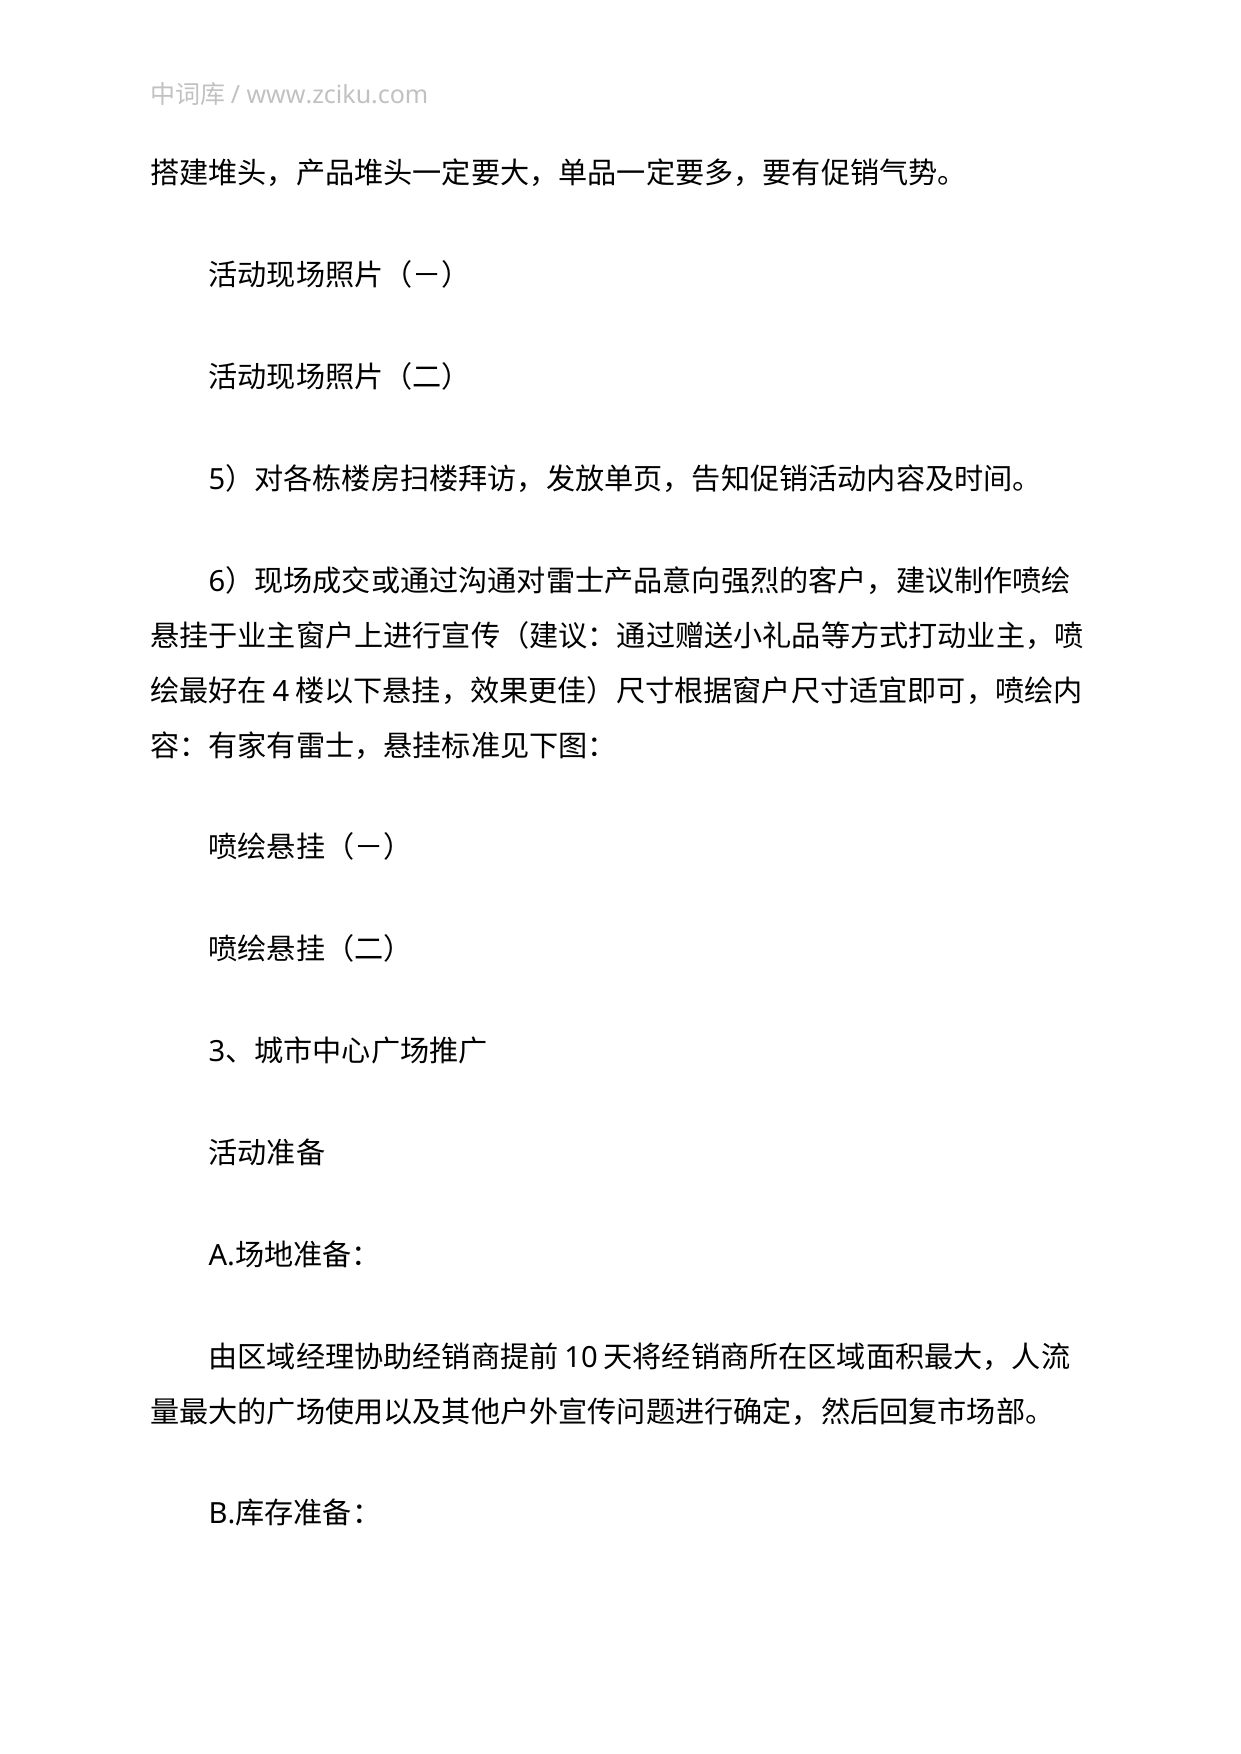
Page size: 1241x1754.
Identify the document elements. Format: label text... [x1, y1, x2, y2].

text 3、城市中心广场推广 [150, 1027, 1090, 1070]
text 喷绘悬挂（二） [150, 926, 1090, 968]
text 活动现场照片（二） [150, 353, 1090, 396]
text B.库存准备： [150, 1490, 1090, 1532]
text A.场地准备： [150, 1231, 1090, 1274]
text 5）对各栋楼房扫楼拜访，发放单页，告知促销活动内容及时间。 [150, 455, 1090, 498]
text 喷绘悬挂（－） [150, 824, 1090, 866]
text 由区域经理协助经销商提前10天将经销商所在区域面积最大，人流量最大的广场使用以及其他户外宣传问题进行确定，然后回复市场部。 [150, 1333, 1090, 1431]
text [150, 150, 1090, 192]
text 活动准备 [150, 1129, 1090, 1172]
text 活动现场照片（－） [150, 252, 1090, 294]
text 6）现场成交或通过沟通对雷士产品意向强烈的客户，建议制作喷绘悬挂于业主窗户上进行宣传（建议：通过赠送小礼品等方式打动业主，喷绘最好在4楼以下悬挂，效果更佳）尺寸根据窗户尺寸适宜即可，喷绘内容：有家有雷士，悬挂标准见下图： [150, 557, 1090, 764]
